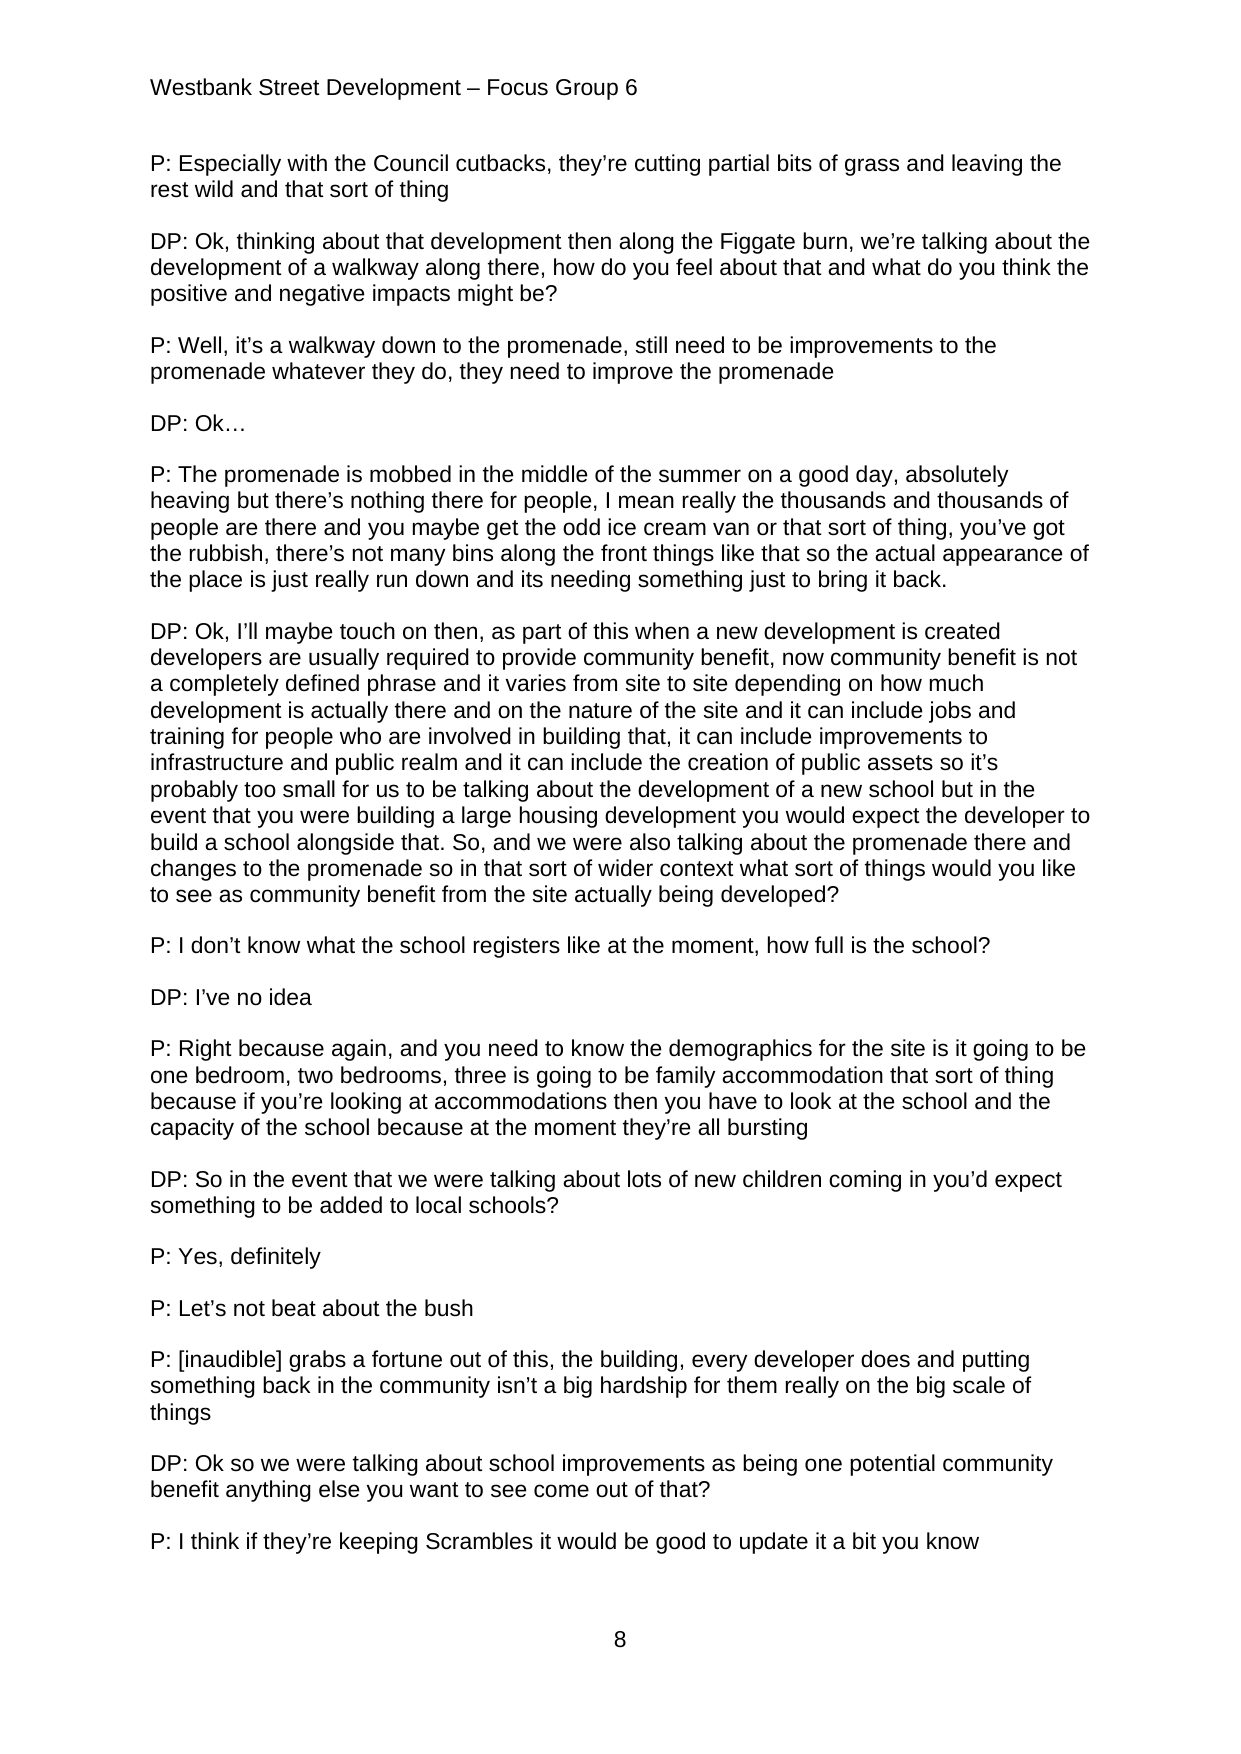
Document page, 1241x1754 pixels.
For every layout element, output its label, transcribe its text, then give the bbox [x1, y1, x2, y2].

text DP: Ok… [150, 409, 1090, 436]
text DP: I’ve no idea [150, 984, 1090, 1010]
text DP: Ok so we were talking about school improvements as being one potential community benefit anything else you want to see come out of that? [150, 1450, 1090, 1503]
text P: Especially with the Council cutbacks, they’re cutting partial bits of grass and leaving the rest wild and that sort of thing [150, 150, 1090, 203]
text P: Well, it’s a walkway down to the promenade, still need to be improvements to the promenade whatever they do, they need to improve the promenade [150, 332, 1090, 384]
text P: Let’s not beat about the bush [150, 1295, 1090, 1321]
text DP: So in the event that we were talking about lots of new children coming in you’d expect something to be added to local schools? [150, 1166, 1090, 1218]
text DP: Ok, I’ll maybe touch on then, as part of this when a new development is created developers are usually required to provide community benefit, now community benefit is not a completely defined phrase and it varies from site to site depending on how much development is actually there and on the nature of the site and it can include jobs and training for people who are involved in building that, it can include improvements to infrastructure and public realm and it can include the creation of public assets so it’s probably too small for us to be talking about the development of a new school but in the event that you were building a large housing development you would expect the developer to build a school alongside that. So, and we were also talking about the promenade there and changes to the promenade so in that sort of wider context what sort of things would you like to see as community benefit from the site actually being developed? [150, 618, 1090, 907]
text P: I think if they’re keeping Scrambles it would be good to update it a bit you know [150, 1528, 1090, 1554]
text P: Yes, definitely [150, 1243, 1090, 1270]
text P: Right because again, and you need to know the demographics for the site is it going to be one bedroom, two bedrooms, three is going to be family accommodation that sort of thing because if you’re looking at accommodations then you have to look at the school and the capacity of the school because at the moment they’re all bursting [150, 1035, 1090, 1141]
text P: I don’t know what the school registers like at the moment, how full is the school? [150, 932, 1090, 959]
text DP: Ok, thinking about that development then along the Figgate burn, we’re talking about the development of a walkway along there, how do you feel about that and what do you think the positive and negative impacts might be? [150, 228, 1090, 307]
text P: The promenade is mobbed in the middle of the summer on a good day, absolutely heaving but there’s nothing there for people, I mean really the thousands and thousands of people are there and you maybe get the odd ice cream van or that sort of thing, you’ve got the rubbish, there’s not many bins along the front things like that so the actual appearance of the place is just really run down and its needing something just to bring it back. [150, 461, 1090, 593]
text P: [inaudible] grabs a fortune out of this, the building, every developer does and putting something back in the community isn’t a big hardship for them really on the big scale of things [150, 1346, 1090, 1425]
